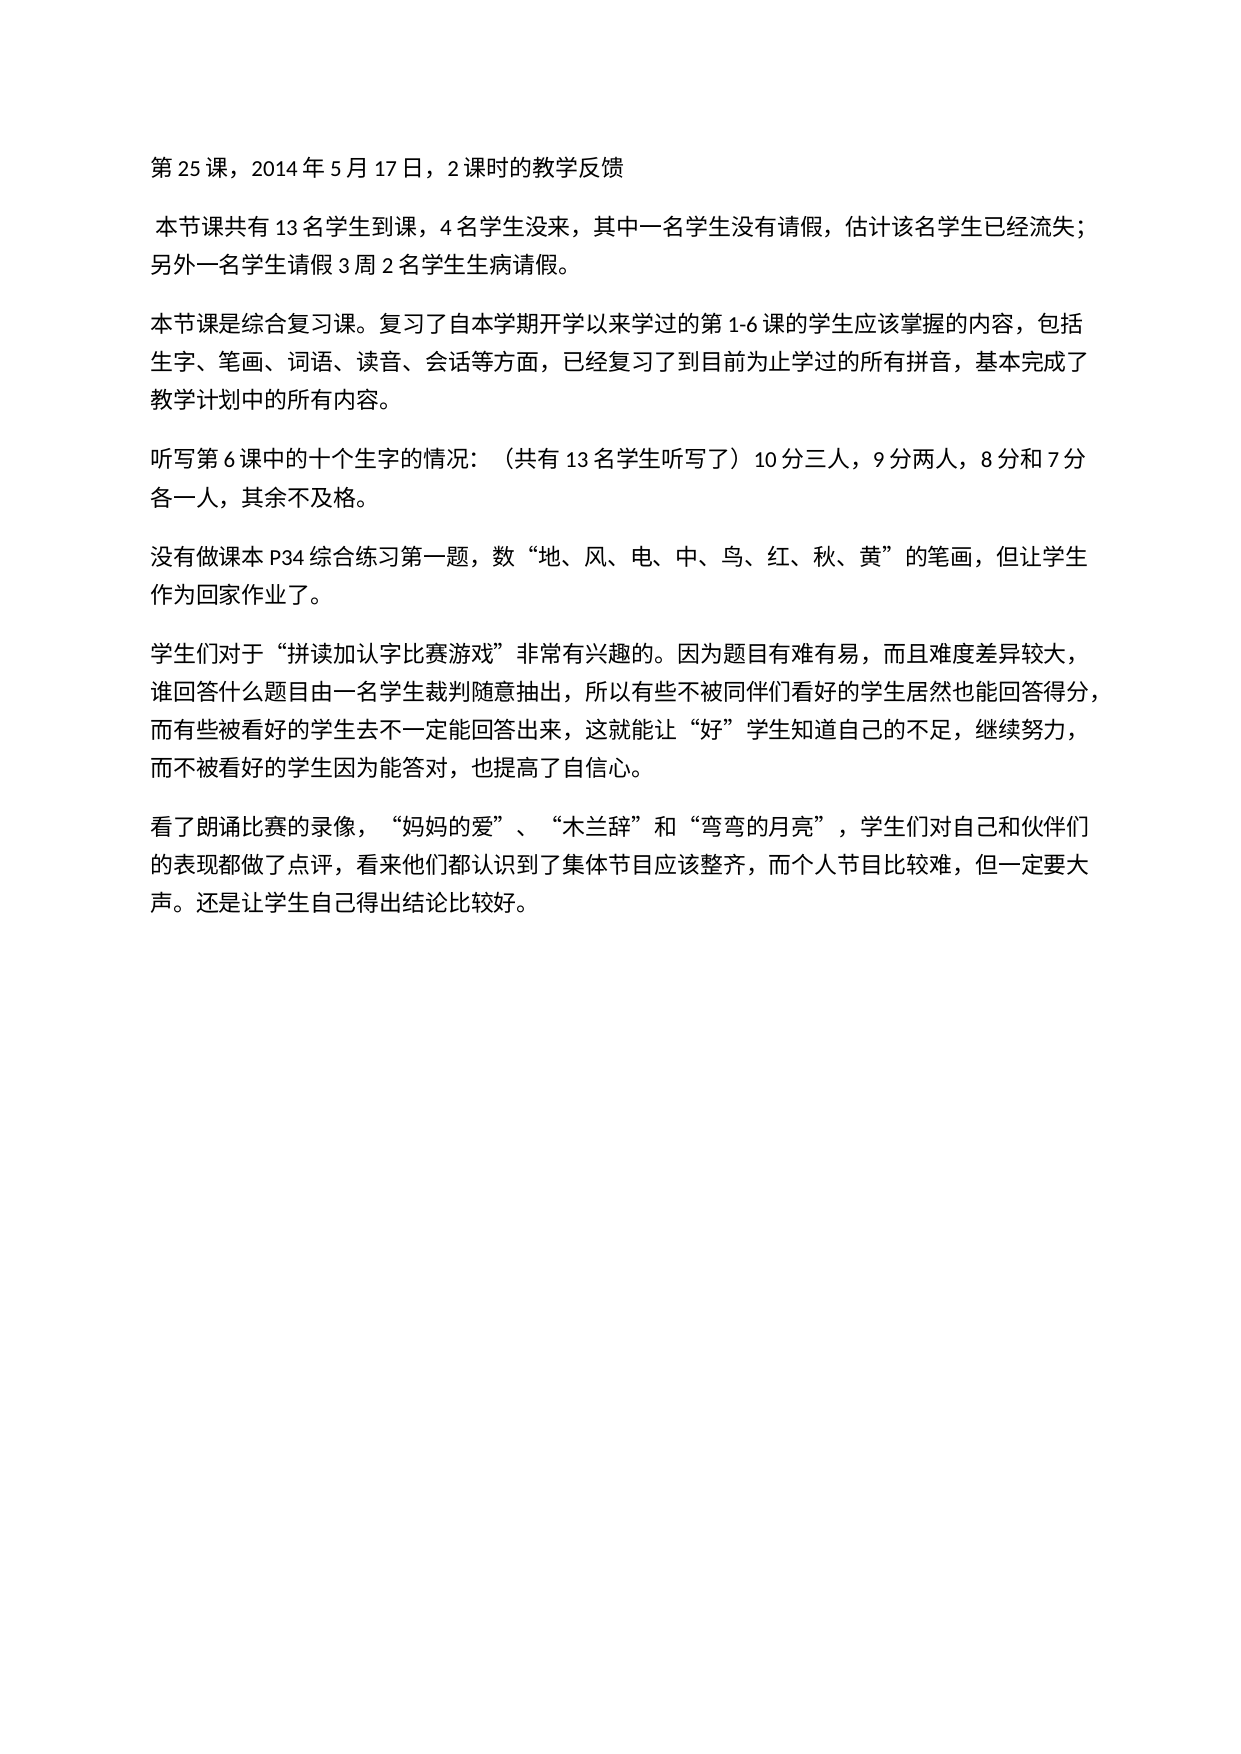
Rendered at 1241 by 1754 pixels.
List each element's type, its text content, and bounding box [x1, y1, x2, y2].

text 学生们对于“拼读加认字比赛游戏”非常有兴趣的。因为题目有难有易，而且难度差异较大，谁回答什么题目由一名学生裁判随意抽出，所以有些不被同伴们看好的学生居然也能回答得分，而有些被看好的学生去不一定能回答出来，这就能让“好”学生知道自己的不足，继续努力，而不被看好的学生因为能答对，也提高了自信心。 [150, 635, 1090, 783]
text 看了朗诵比赛的录像，“妈妈的爱”、“木兰辞”和“弯弯的月亮”，学生们对自己和伙伴们的表现都做了点评，看来他们都认识到了集体节目应该整齐，而个人节目比较难，但一定要大声。还是让学生自己得出结论比较好。 [150, 809, 1090, 918]
text 没有做课本P34综合练习第一题，数“地、风、电、中、鸟、红、秋、黄”的笔画，但让学生作为回家作业了。 [150, 538, 1090, 610]
text 本节课是综合复习课。复习了自本学期开学以来学过的第1-6课的学生应该掌握的内容，包括生字、笔画、词语、读音、会话等方面，已经复习了到目前为止学过的所有拼音，基本完成了教学计划中的所有内容。 [150, 306, 1090, 416]
text 本节课共有13名学生到课，4名学生没来，其中一名学生没有请假，估计该名学生已经流失；另外一名学生请假3周2名学生生病请假。 [150, 209, 1090, 280]
text 听写第6课中的十个生字的情况：（共有13名学生听写了）10分三人，9分两人，8分和7分各一人，其余不及格。 [150, 441, 1090, 513]
text 第25课，2014年5月17日，2课时的教学反馈 [150, 150, 1090, 183]
